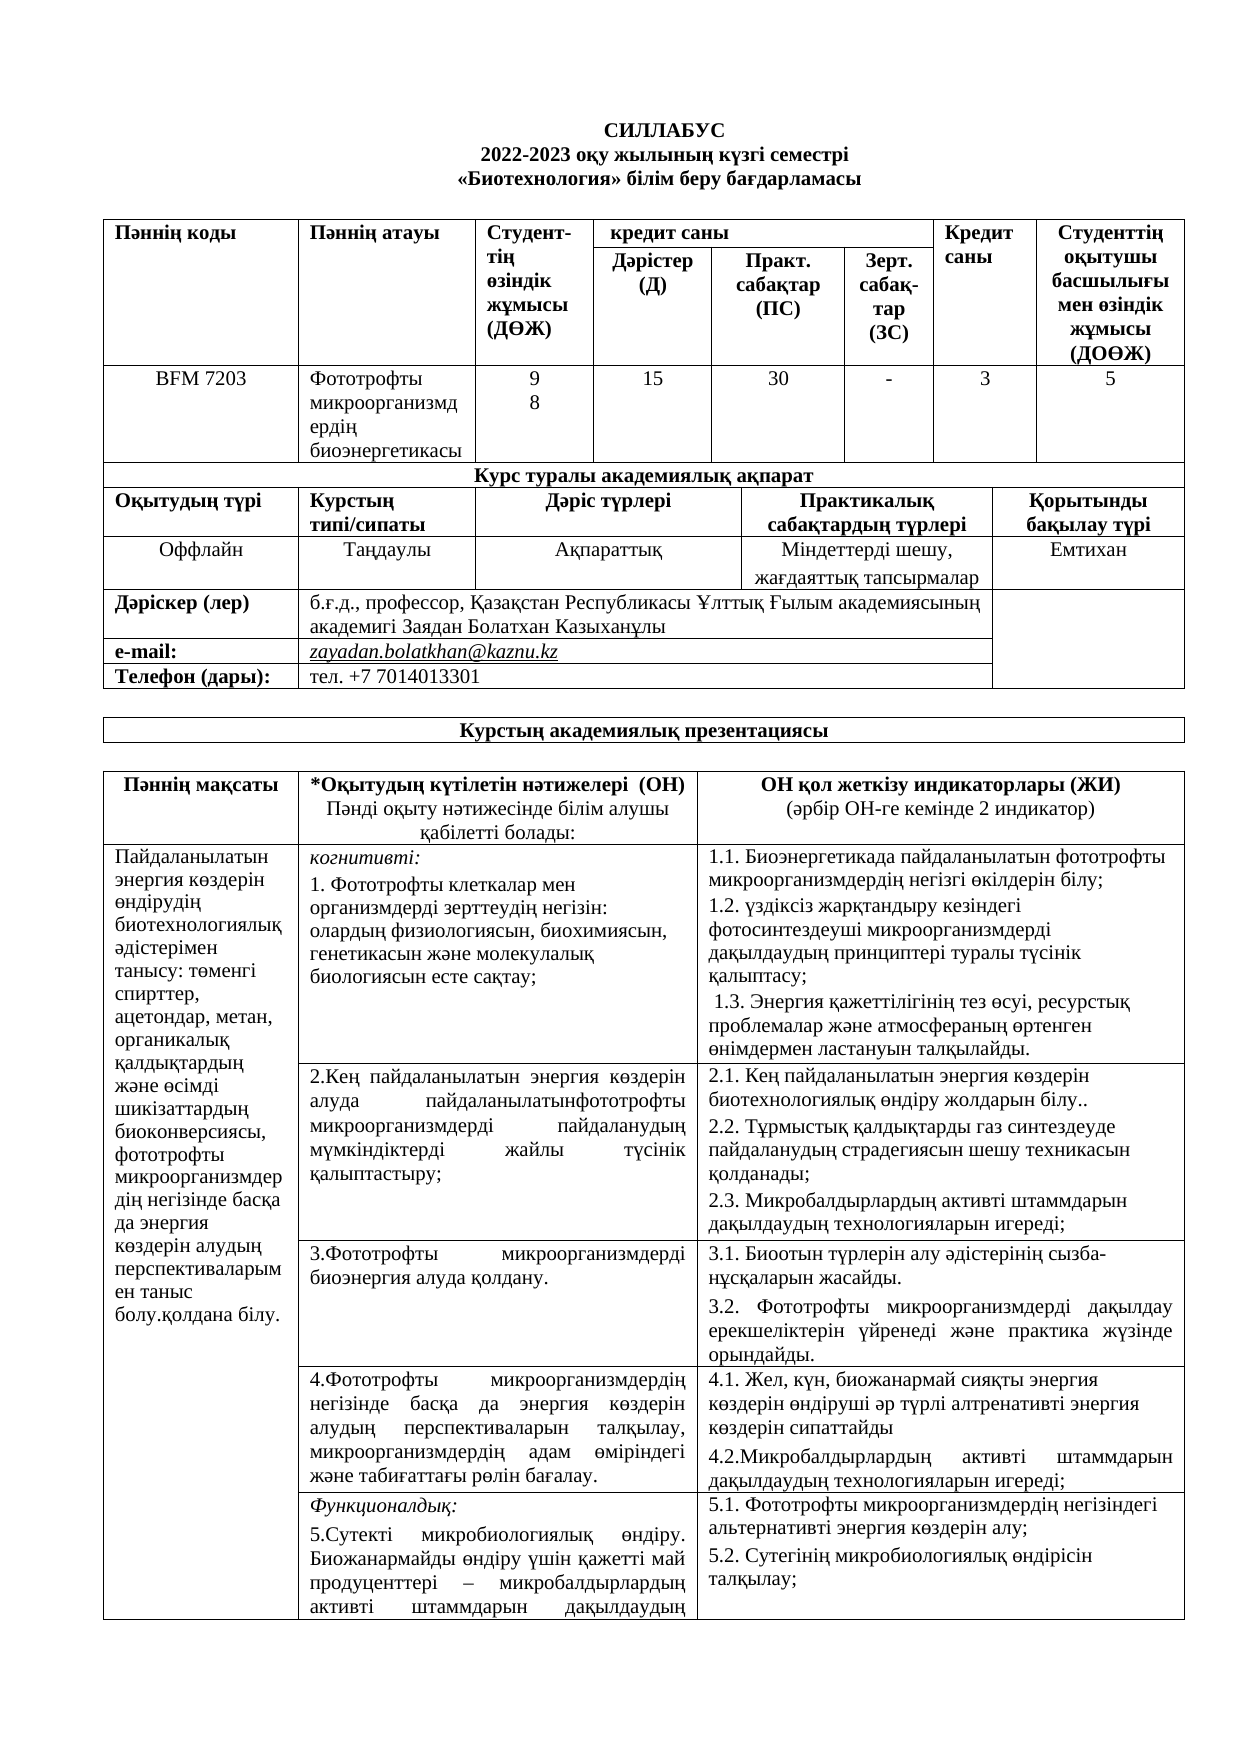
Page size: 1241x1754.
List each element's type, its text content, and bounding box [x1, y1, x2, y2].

table_cell 4.Фототрофты микроорганизмдердің негізінде басқа да энергия көздерін алудың перспективаларын талқылау, микроорганизмдердің адам өміріндегі және табиғаттағы рөлін бағалау. [299, 1367, 697, 1492]
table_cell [299, 1493, 697, 1619]
table_cell Зерт. сабақ-тар (ЗС) [845, 248, 933, 364]
table_cell zayadan.bolatkhan@kaznu.kz [299, 639, 992, 663]
table_cell 3 [934, 366, 1036, 462]
table_cell 3.1. Биоотын түрлерін алу әдістерінің сызба-нұсқаларын жасайды. 3.2. Фототрофты микроорганизмдерді дақылдау ерекшеліктерін үйренеді және практика жүзінде орындайды. [698, 1241, 1184, 1366]
table_header Студенттің оқытушы басшылығымен өзіндік жұмысы (ДОӨЖ) [1037, 220, 1184, 364]
table_cell Ақпараттық [476, 537, 741, 589]
table_cell 30 [712, 366, 844, 462]
table_cell Дәрістер (Д) [594, 248, 711, 364]
table_cell когнитивті: 1. Фототрофты клеткалар мен организмдерді зерттеудің негізін: олардың физиологиясын, биохимиясын, генетикасын және молекулалық биологиясын есте сақтау; [299, 845, 697, 1063]
table_header кредит саны [594, 220, 933, 247]
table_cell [698, 1493, 1184, 1619]
table_cell 5 [1037, 366, 1184, 462]
table_cell BFM 7203 [104, 366, 298, 462]
table_cell 4.1. Жел, күн, биожанармай сияқты энергия көздерін өндіруші әр түрлі алтренативті энергия көздерін сипаттайды 4.2.Микробалдырлардың активті штаммдарын дақылдаудың технологияларын игереді; [698, 1367, 1184, 1492]
table_cell Курстың типі/сипаты [299, 488, 475, 536]
table_cell Дәріскер (лер) [104, 590, 298, 638]
table_cell 2.Кең пайдаланылатын энергия көздерін алуда пайдаланылатынфототрофты микроорганизмдерді пайдаланудың мүмкіндіктерді жайлы түсінік қалыптастыру; [299, 1064, 697, 1240]
table_cell 9 8 [476, 366, 593, 462]
table_cell - [845, 366, 933, 462]
table_cell Дәріс түрлері [476, 488, 741, 536]
table_cell 1.1. Биоэнергетикада пайдаланылатын фототрофты микроорганизмдердің негізгі өкілдерін білу; 1.2. үздіксіз жарқтандыру кезіндегі фотосинтездеуші микроорганизмдерді дақылдаудың принциптері туралы түсінік қалыптасу; 1.3. Энергия қажеттілігінің тез өсуі, ресурстық проблемалар және атмосфераның өртенген өнімдермен ластануын талқылайды. [698, 845, 1184, 1063]
table_cell Телефон (дары): [104, 664, 298, 688]
table_cell 15 [594, 366, 711, 462]
table_header Кредит саны [934, 220, 1036, 364]
table_cell тел. +7 7014013301 [299, 664, 992, 688]
text СИЛЛАБУС [177, 118, 1152, 142]
table_cell Фототрофты микроорганизмдердің биоэнергетикасы [299, 366, 475, 462]
table_cell 3.Фототрофты микроорганизмдерді биоэнергия алуда қолдану. [299, 1241, 697, 1366]
table_header Пәннің атауы [299, 220, 475, 364]
table_cell Міндеттерді шешу, жағдаяттық тапсырмалар [742, 537, 992, 589]
table_cell 2.1. Кең пайдаланылатын энергия көздерін биотехнологиялық өндіру жолдарын білу.. 2.2. Тұрмыстық қалдықтарды газ синтездеуде пайдаланудың страдегиясын шешу техникасын қолданады; 2.3. Микробалдырлардың активті штаммдарын дақылдаудың технологияларын игереді; [698, 1064, 1184, 1240]
table_cell [993, 590, 1184, 688]
table_cell Практ. сабақтар (ПС) [712, 248, 844, 364]
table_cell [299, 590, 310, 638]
table_cell Практикалық сабақтардың түрлері [742, 488, 992, 536]
table_header *Оқытудың күтілетін нәтижелері (ОН) Пәнді оқыту нәтижесінде білім алушы қабілетті болады: [299, 772, 697, 844]
table_header Пәннің мақсаты [104, 772, 298, 844]
table_header ОН қол жеткізу индикаторлары (ЖИ) (әрбір ОН-ге кемінде 2 индикатор) [698, 772, 1184, 844]
table_header Пәннің коды [104, 220, 298, 364]
table_cell б.ғ.д., профессор, Қазақстан Республикасы Ұлттық Ғылым академиясының академигі Заядан Болатхан Казыханұлы [402, 590, 992, 638]
text «Биотехнология» білім беру бағдарламасы [177, 166, 1152, 219]
table_cell Таңдаулы [299, 537, 475, 589]
table_cell e-mail: [104, 639, 298, 663]
text 2022-2023 оқу жылының күзгі семестрі [177, 142, 1152, 166]
table_cell Емтихан [993, 537, 1184, 589]
table_cell Пайдаланылатын энергия көздерін өндірудің биотехнологиялық әдістерімен танысу: төменгі спирттер, ацетондар, метан, органикалық қалдықтардың және өсімді шикізаттардың биоконверсиясы, фототрофты микроорганизмдердің негізінде басқа да энергия көздерін алудың перспективаларымен таныс болу.қолдана білу. [104, 845, 298, 1619]
table_cell Курс туралы академиялық ақпарат [104, 463, 1184, 487]
table_cell Оқытудың түрі [104, 488, 298, 536]
table_header Курстың академиялық презентациясы [104, 718, 1184, 742]
table_header Студент-тің өзіндік жұмысы (ДӨЖ) [476, 220, 593, 364]
table_cell Оффлайн [104, 537, 298, 589]
table_cell Қорытынды бақылау түрі [993, 488, 1184, 536]
